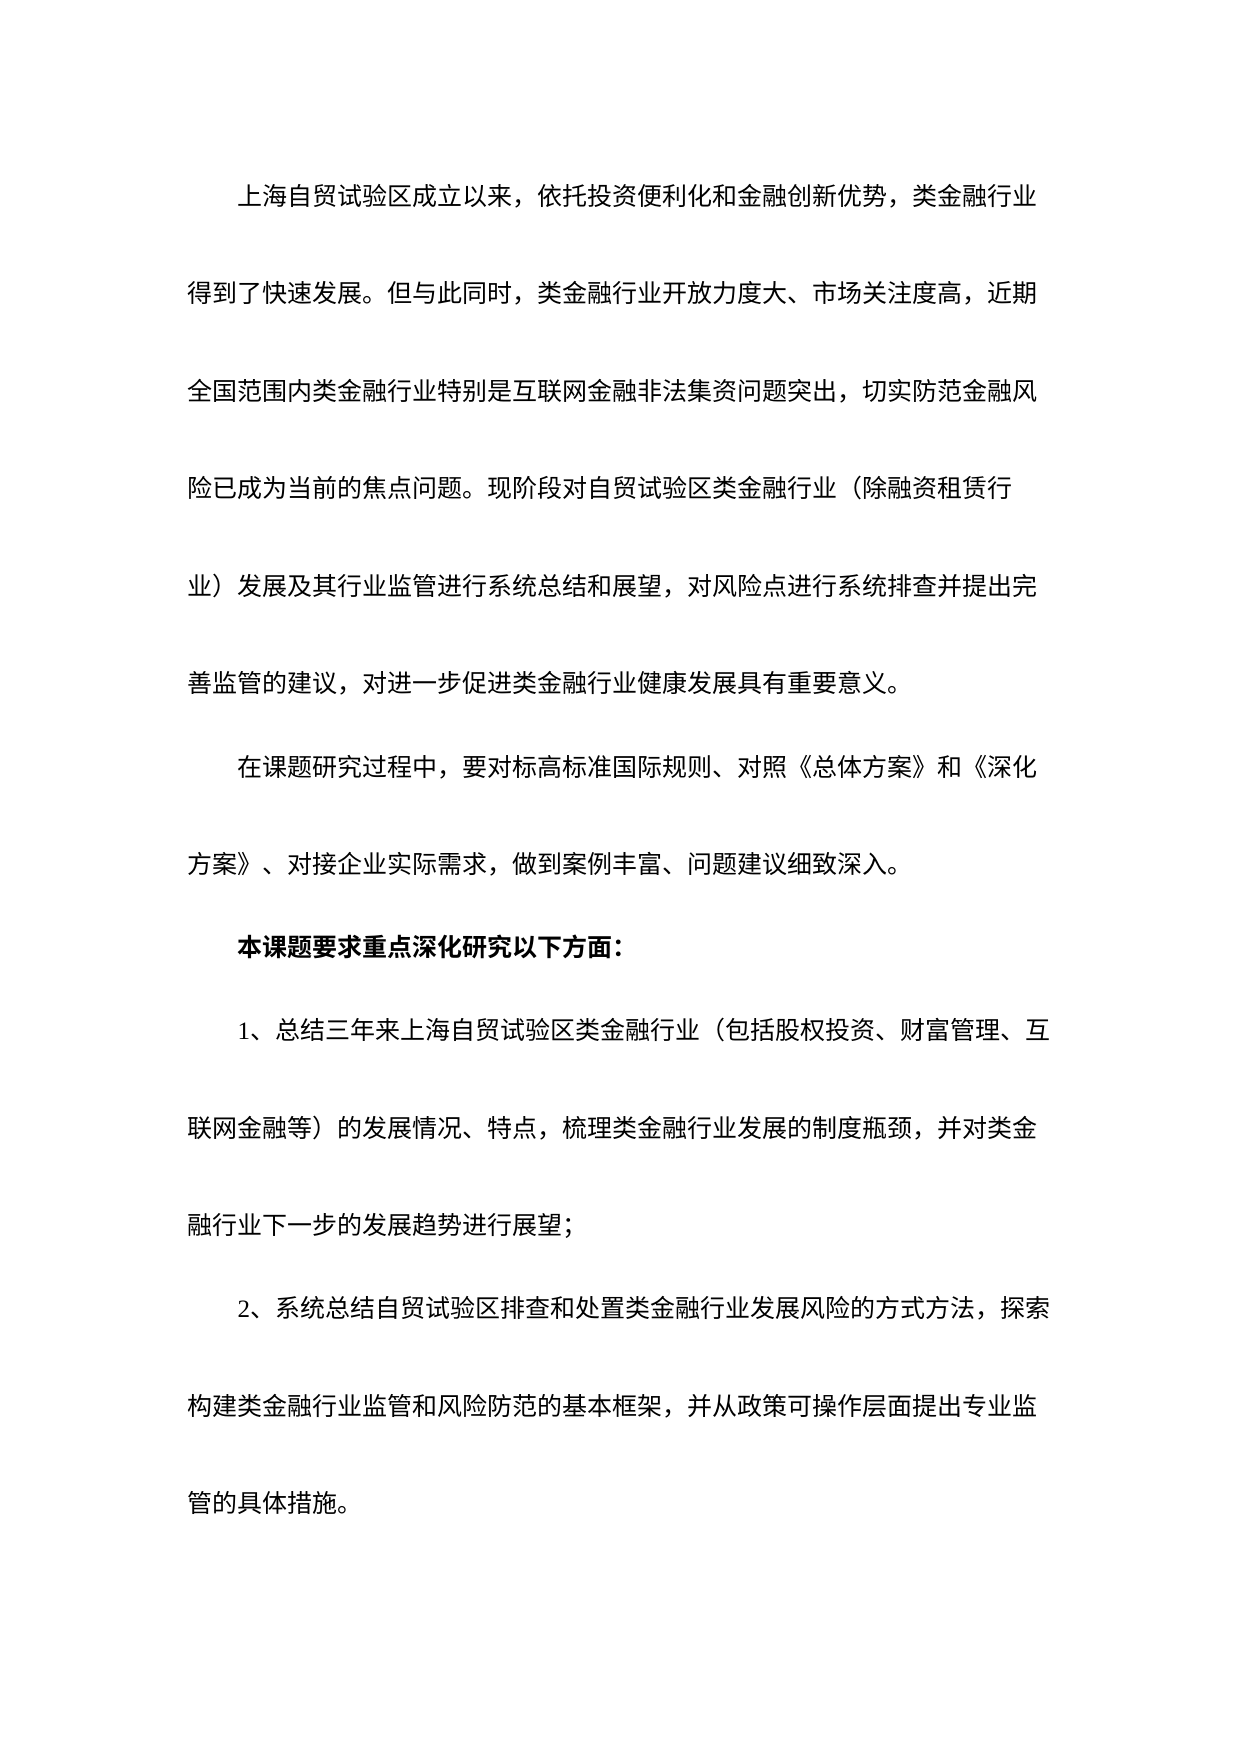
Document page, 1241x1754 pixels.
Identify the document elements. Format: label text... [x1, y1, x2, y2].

text 在课题研究过程中，要对标高标准国际规则、对照《总体方案》和《深化方案》、对接企业实际需求，做到案例丰富、问题建议细致深入。 [187, 733, 1053, 895]
text 本课题要求重点深化研究以下方面： [187, 913, 1053, 978]
text 上海自贸试验区成立以来，依托投资便利化和金融创新优势，类金融行业得到了快速发展。但与此同时，类金融行业开放力度大、市场关注度高，近期全国范围内类金融行业特别是互联网金融非法集资问题突出，切实防范金融风险已成为当前的焦点问题。现阶段对自贸试验区类金融行业（除融资租赁行业）发展及其行业监管进行系统总结和展望，对风险点进行系统排查并提出完善监管的建议，对进一步促进类金融行业健康发展具有重要意义。 [187, 162, 1053, 714]
text 1、总结三年来上海自贸试验区类金融行业（包括股权投资、财富管理、互联网金融等）的发展情况、特点，梳理类金融行业发展的制度瓶颈，并对类金融行业下一步的发展趋势进行展望； [187, 996, 1053, 1256]
text 2、系统总结自贸试验区排查和处置类金融行业发展风险的方式方法，探索构建类金融行业监管和风险防范的基本框架，并从政策可操作层面提出专业监管的具体措施。 [187, 1274, 1053, 1534]
